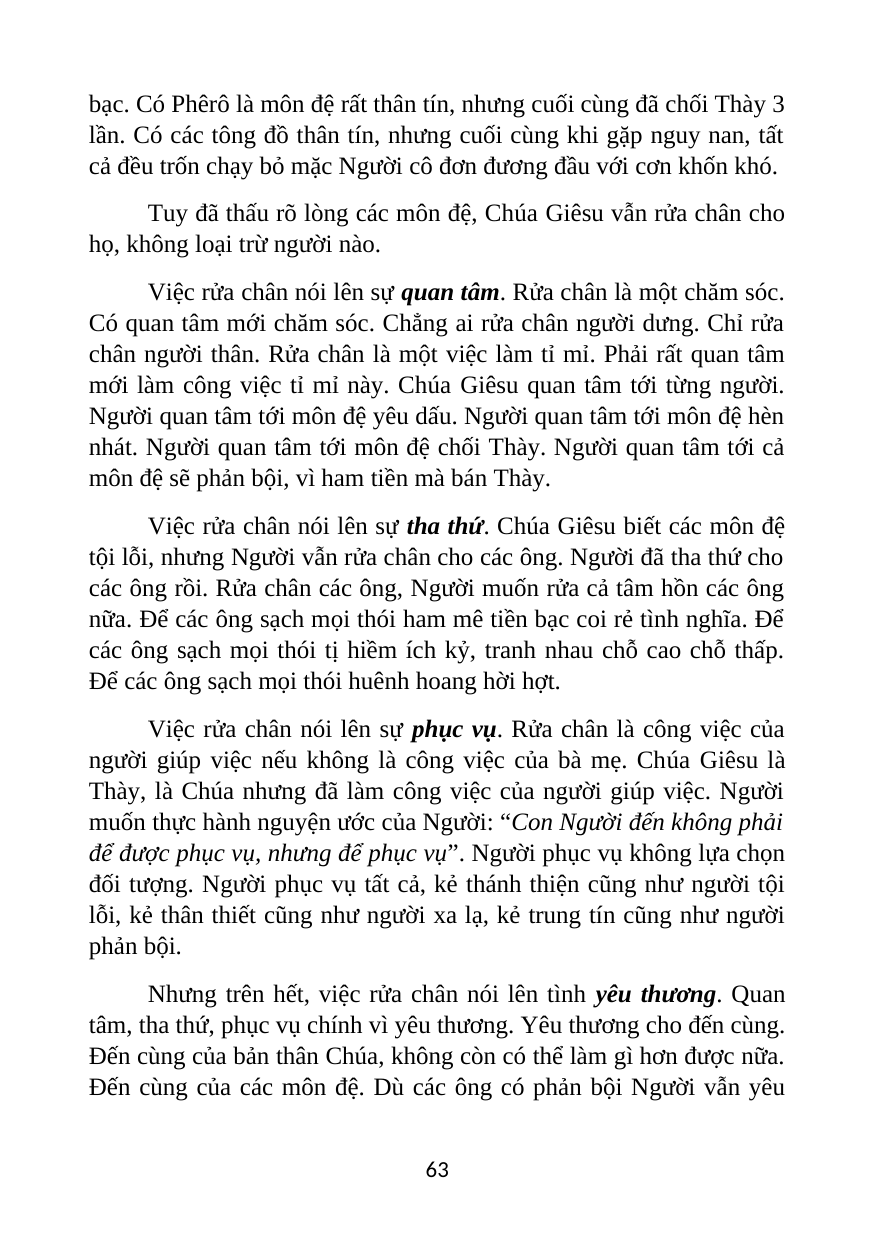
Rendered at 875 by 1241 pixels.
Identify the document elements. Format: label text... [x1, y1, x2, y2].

text Việc rửa chân nói lên sự quan tâm. Rửa chân là một chăm sóc. Có quan tâm mới chăm sóc. Chẳng ai rửa chân người dưng. Chỉ rửa chân người thân. Rửa chân là một việc làm tỉ mỉ. Phải rất quan tâm mới làm công việc tỉ mỉ này. Chúa Giêsu quan tâm tới từng người. Người quan tâm tới môn đệ yêu dấu. Người quan tâm tới môn đệ hèn nhát. Người quan tâm tới môn đệ chối Thày. Người quan tâm tới cả môn đệ sẽ phản bội, vì ham tiền mà bán Thày. [89, 277, 785, 492]
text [89, 89, 785, 179]
text Việc rửa chân nói lên sự tha thứ. Chúa Giêsu biết các môn đệ tội lỗi, nhưng Người vẫn rửa chân cho các ông. Người đã tha thứ cho các ông rồi. Rửa chân các ông, Người muốn rửa cả tâm hồn các ông nữa. Để các ông sạch mọi thói ham mê tiền bạc coi rẻ tình nghĩa. Để các ông sạch mọi thói tị hiềm ích kỷ, tranh nhau chỗ cao chỗ thấp. Để các ông sạch mọi thói huênh hoang hời hợt. [89, 511, 785, 695]
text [89, 979, 785, 1101]
text Tuy đã thấu rõ lòng các môn đệ, Chúa Giêsu vẫn rửa chân cho họ, không loại trừ người nào. [89, 198, 785, 258]
text Việc rửa chân nói lên sự phục vụ. Rửa chân là công việc của người giúp việc nếu không là công việc của bà mẹ. Chúa Giêsu là Thày, là Chúa nhưng đã làm công việc của người giúp việc. Người muốn thực hành nguyện ước của Người: “Con Người đến không phải để được phục vụ, nhưng để phục vụ”. Người phục vụ không lựa chọn đối tượng. Người phục vụ tất cả, kẻ thánh thiện cũng như người tội lỗi, kẻ thân thiết cũng như người xa lạ, kẻ trung tín cũng như người phản bội. [89, 714, 785, 960]
